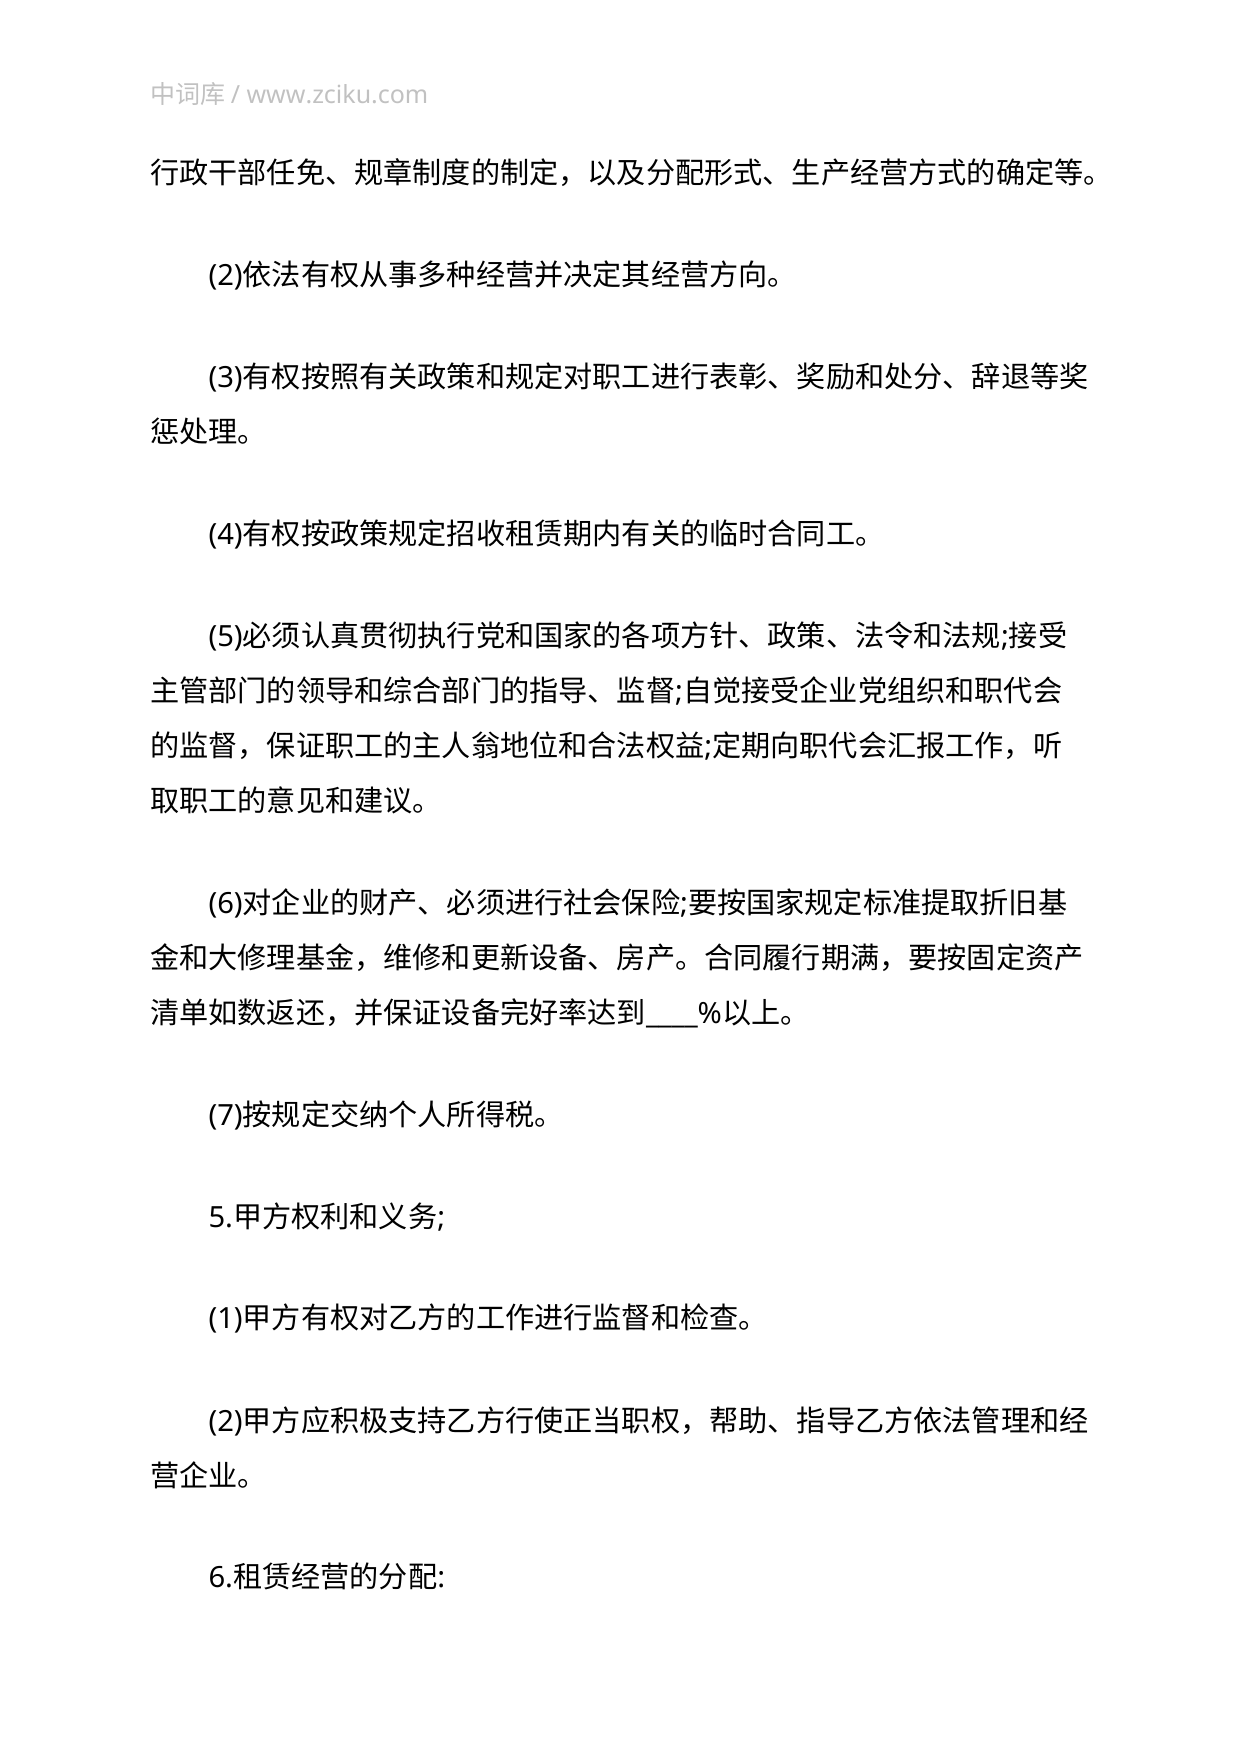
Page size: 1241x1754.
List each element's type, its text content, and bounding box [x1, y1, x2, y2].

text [150, 150, 1090, 192]
text 5.甲方权利和义务; [150, 1193, 1090, 1236]
text (2)甲方应积极支持乙方行使正当职权，帮助、指导乙方依法管理和经营企业。 [150, 1397, 1090, 1494]
text (7)按规定交纳个人所得税。 [150, 1091, 1090, 1133]
text (1)甲方有权对乙方的工作进行监督和检查。 [150, 1295, 1090, 1337]
text (6)对企业的财产、必须进行社会保险;要按国家规定标准提取折旧基金和大修理基金，维修和更新设备、房产。合同履行期满，要按固定资产清单如数返还，并保证设备完好率达到____%以上。 [150, 879, 1090, 1032]
text (3)有权按照有关政策和规定对职工进行表彰、奖励和处分、辞退等奖惩处理。 [150, 354, 1090, 451]
text (2)依法有权从事多种经营并决定其经营方向。 [150, 252, 1090, 294]
text (5)必须认真贯彻执行党和国家的各项方针、政策、法令和法规;接受主管部门的领导和综合部门的指导、监督;自觉接受企业党组织和职代会的监督，保证职工的主人翁地位和合法权益;定期向职代会汇报工作，听取职工的意见和建议。 [150, 612, 1090, 820]
text (4)有权按政策规定招收租赁期内有关的临时合同工。 [150, 511, 1090, 553]
text 6.租赁经营的分配: [150, 1554, 1090, 1596]
